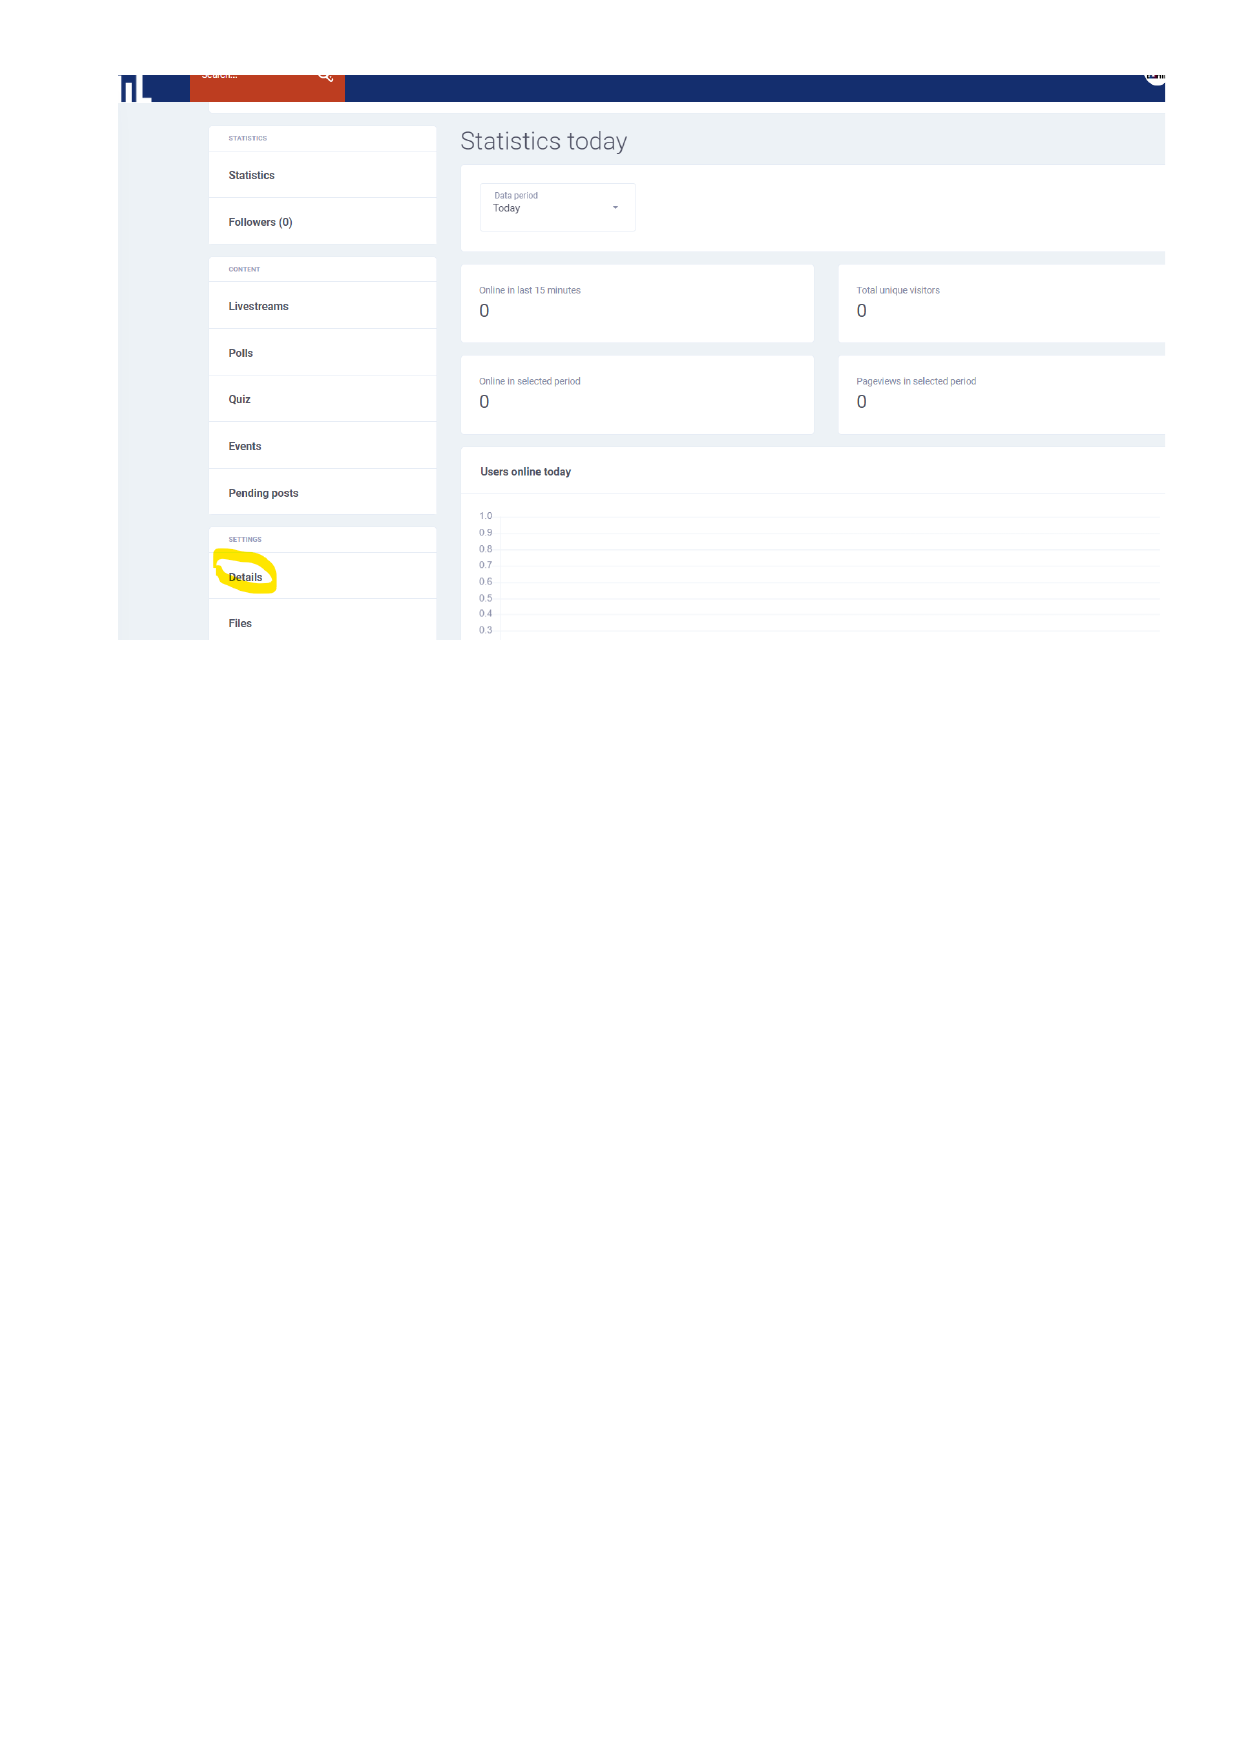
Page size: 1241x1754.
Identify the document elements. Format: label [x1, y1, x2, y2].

picture [118, 75, 1166, 640]
